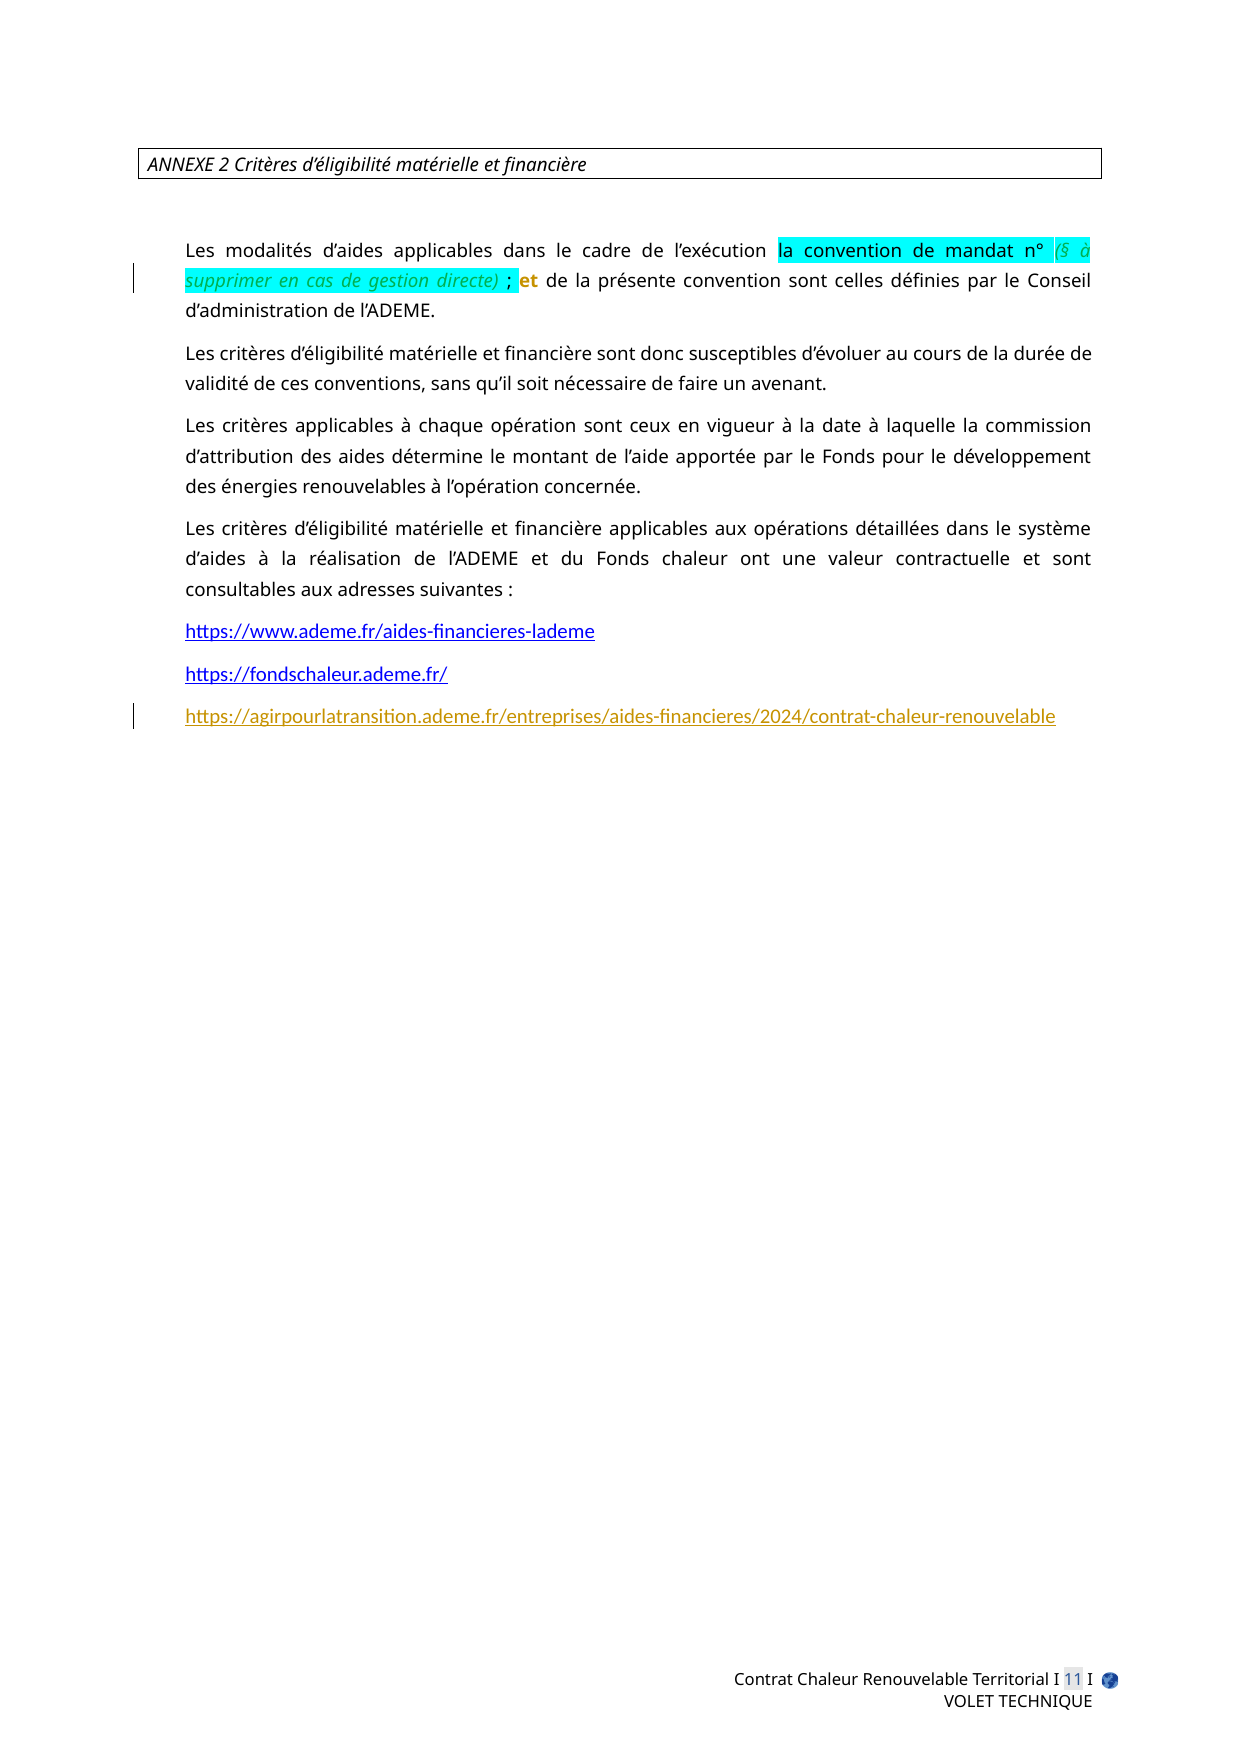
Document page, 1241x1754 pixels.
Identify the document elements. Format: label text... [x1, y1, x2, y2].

text https://www.ademe.fr/aides-financieres-lademe [185, 618, 1092, 644]
text ANNEXE 2 Critères d’éligibilité matérielle et financière [139, 149, 1101, 178]
text Les critères applicables à chaque opération sont ceux en vigueur à la date à laquelle la commission d’attribution des aides détermine le montant de l’aide apportée par le Fonds pour le développement des énergies renouvelables à l’opération concernée. [185, 413, 1092, 498]
picture [1101, 1672, 1119, 1689]
text https://fondschaleur.ademe.fr/ [185, 661, 1092, 686]
text Les modalités d’aides applicables dans le cadre de l’exécution la convention de mandat n° (§ à supprimer en cas de gestion directe) ; et de la présente convention sont celles définies par le Conseil d’administration de l’ADEME. [185, 237, 1092, 323]
text Les critères d’éligibilité matérielle et financière sont donc susceptibles d’évoluer au cours de la durée de validité de ces conventions, sans qu’il soit nécessaire de faire un avenant. [185, 340, 1092, 396]
text Les critères d’éligibilité matérielle et financière applicables aux opérations détaillées dans le système d’aides à la réalisation de l’ADEME et du Fonds chaleur ont une valeur contractuelle et sont consultables aux adresses suivantes : [185, 516, 1092, 601]
